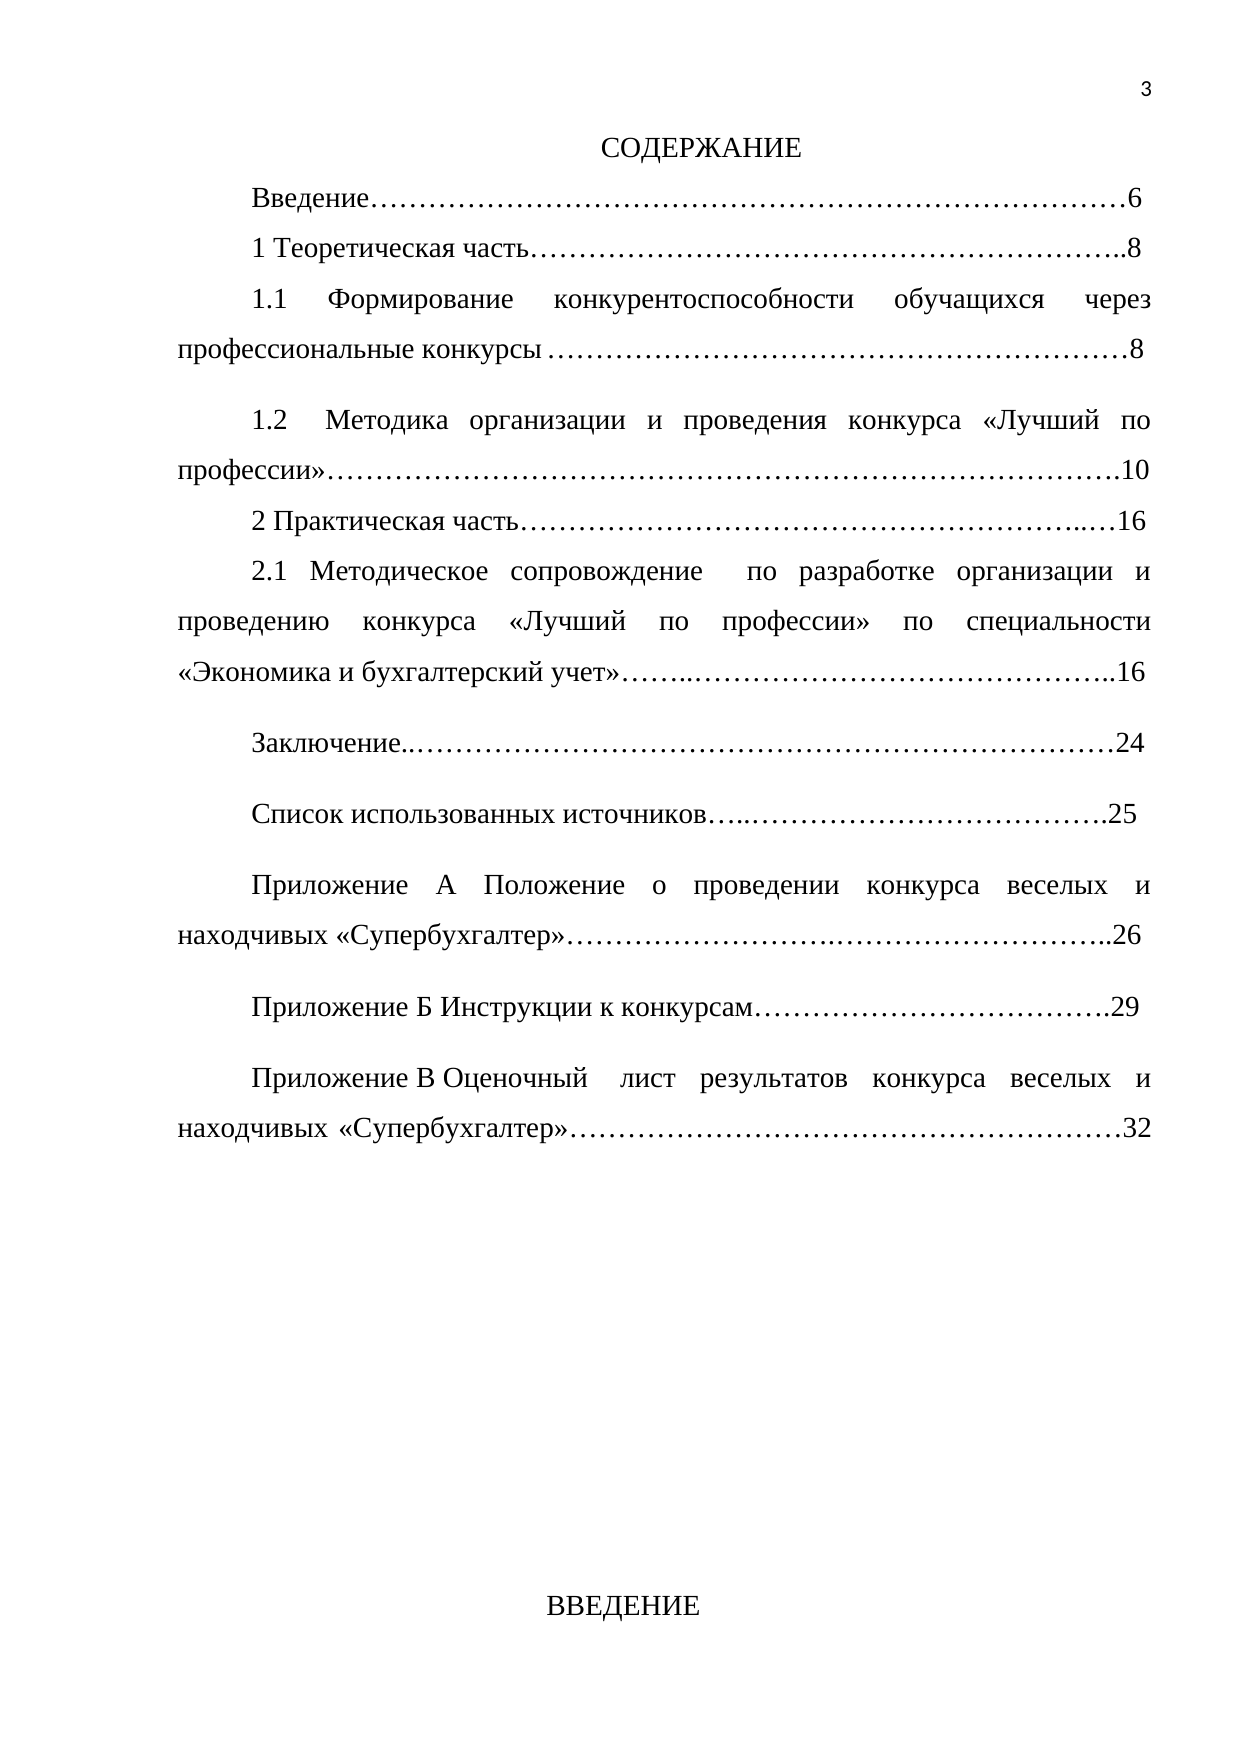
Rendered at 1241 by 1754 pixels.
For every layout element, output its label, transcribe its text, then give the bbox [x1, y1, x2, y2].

text 1.2 Методика организации и проведения конкурса «Лучший по профессии»……………………………………………………………………….10 [177, 402, 1152, 486]
text 1 Теоретическая часть……………………………………………………..8 [177, 230, 1152, 264]
text Приложение А Положение о проведении конкурса веселых и находчивых «Супербухгалтер»……………………….………………………..26 [177, 867, 1152, 951]
text СОДЕРЖАНИЕ [177, 130, 1152, 163]
text Приложение В Оценочный лист результатов конкурса веселых и находчивых «Супербухгалтер»…………………………………………………32 [177, 1060, 1152, 1194]
text 2 Практическая часть…………………………………………………..…16 [177, 503, 1152, 536]
text Введение……………………………………………………………………6 [177, 180, 1152, 214]
text Приложение Б Инструкции к конкурсам……………………………….29 [177, 989, 1152, 1022]
text 1.1 Формирование конкурентоспособности обучащихся через профессиональные конкурсы ……………………………………………………8 [177, 281, 1152, 364]
text Заключение..………………………………………………………………24 [177, 725, 1152, 758]
text Список использованных источников…..……………………………….25 [177, 796, 1152, 829]
text 2.1 Методическое сопровождение по разработке организации и проведению конкурса «Лучший по профессии» по специальности «Экономика и бухгалтерский учет»……..……………………………………..16 [177, 553, 1152, 687]
text ВВЕДЕНИЕ [177, 1588, 1152, 1622]
